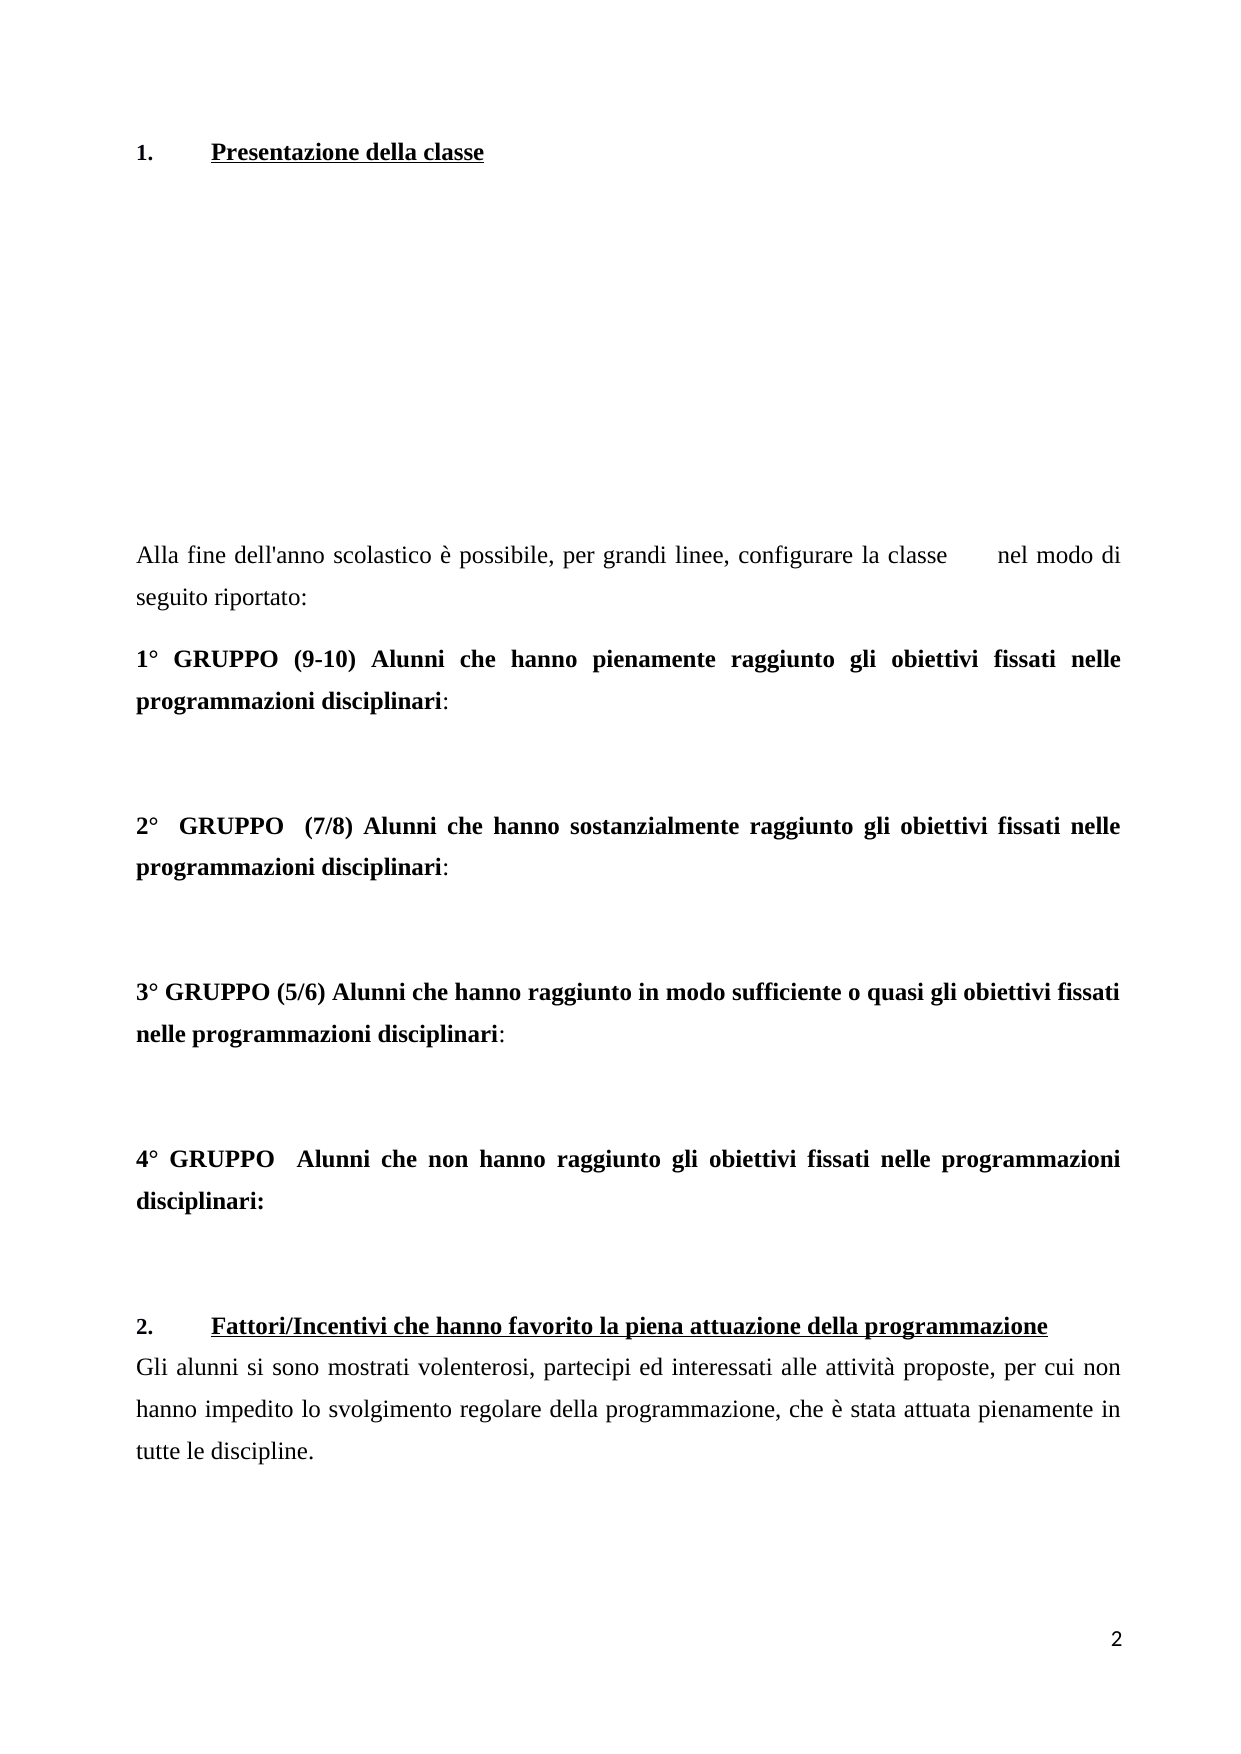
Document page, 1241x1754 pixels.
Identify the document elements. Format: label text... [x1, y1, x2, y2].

text 2° GRUPPO (7/8) Alunni che hanno sostanzialmente raggiunto gli obiettivi fissati nelle programmazioni disciplinari: [136, 801, 1122, 884]
text 3° GRUPPO (5/6) Alunni che hanno raggiunto in modo sufficiente o quasi gli obiettivi fissati nelle programmazioni disciplinari: [136, 967, 1122, 1051]
list Fattori/Incentivi che hanno favorito la piena attuazione della programmazione [136, 1301, 1122, 1342]
text Alla fine dell'anno scolastico è possibile, per grandi linee, configurare la classe nel modo di seguito riportato: [136, 530, 1122, 613]
list Presentazione della classe [136, 130, 1122, 167]
text Gli alunni si sono mostrati volenterosi, partecipi ed interessati alle attività proposte, per cui non hanno impedito lo svolgimento regolare della programmazione, che è stata attuata pienamente in tutte le discipline. [136, 1342, 1122, 1467]
text 4° GRUPPO Alunni che non hanno raggiunto gli obiettivi fissati nelle programmazioni disciplinari: [136, 1134, 1122, 1217]
text 1° GRUPPO (9-10) Alunni che hanno pienamente raggiunto gli obiettivi fissati nelle programmazioni disciplinari: [136, 634, 1122, 717]
